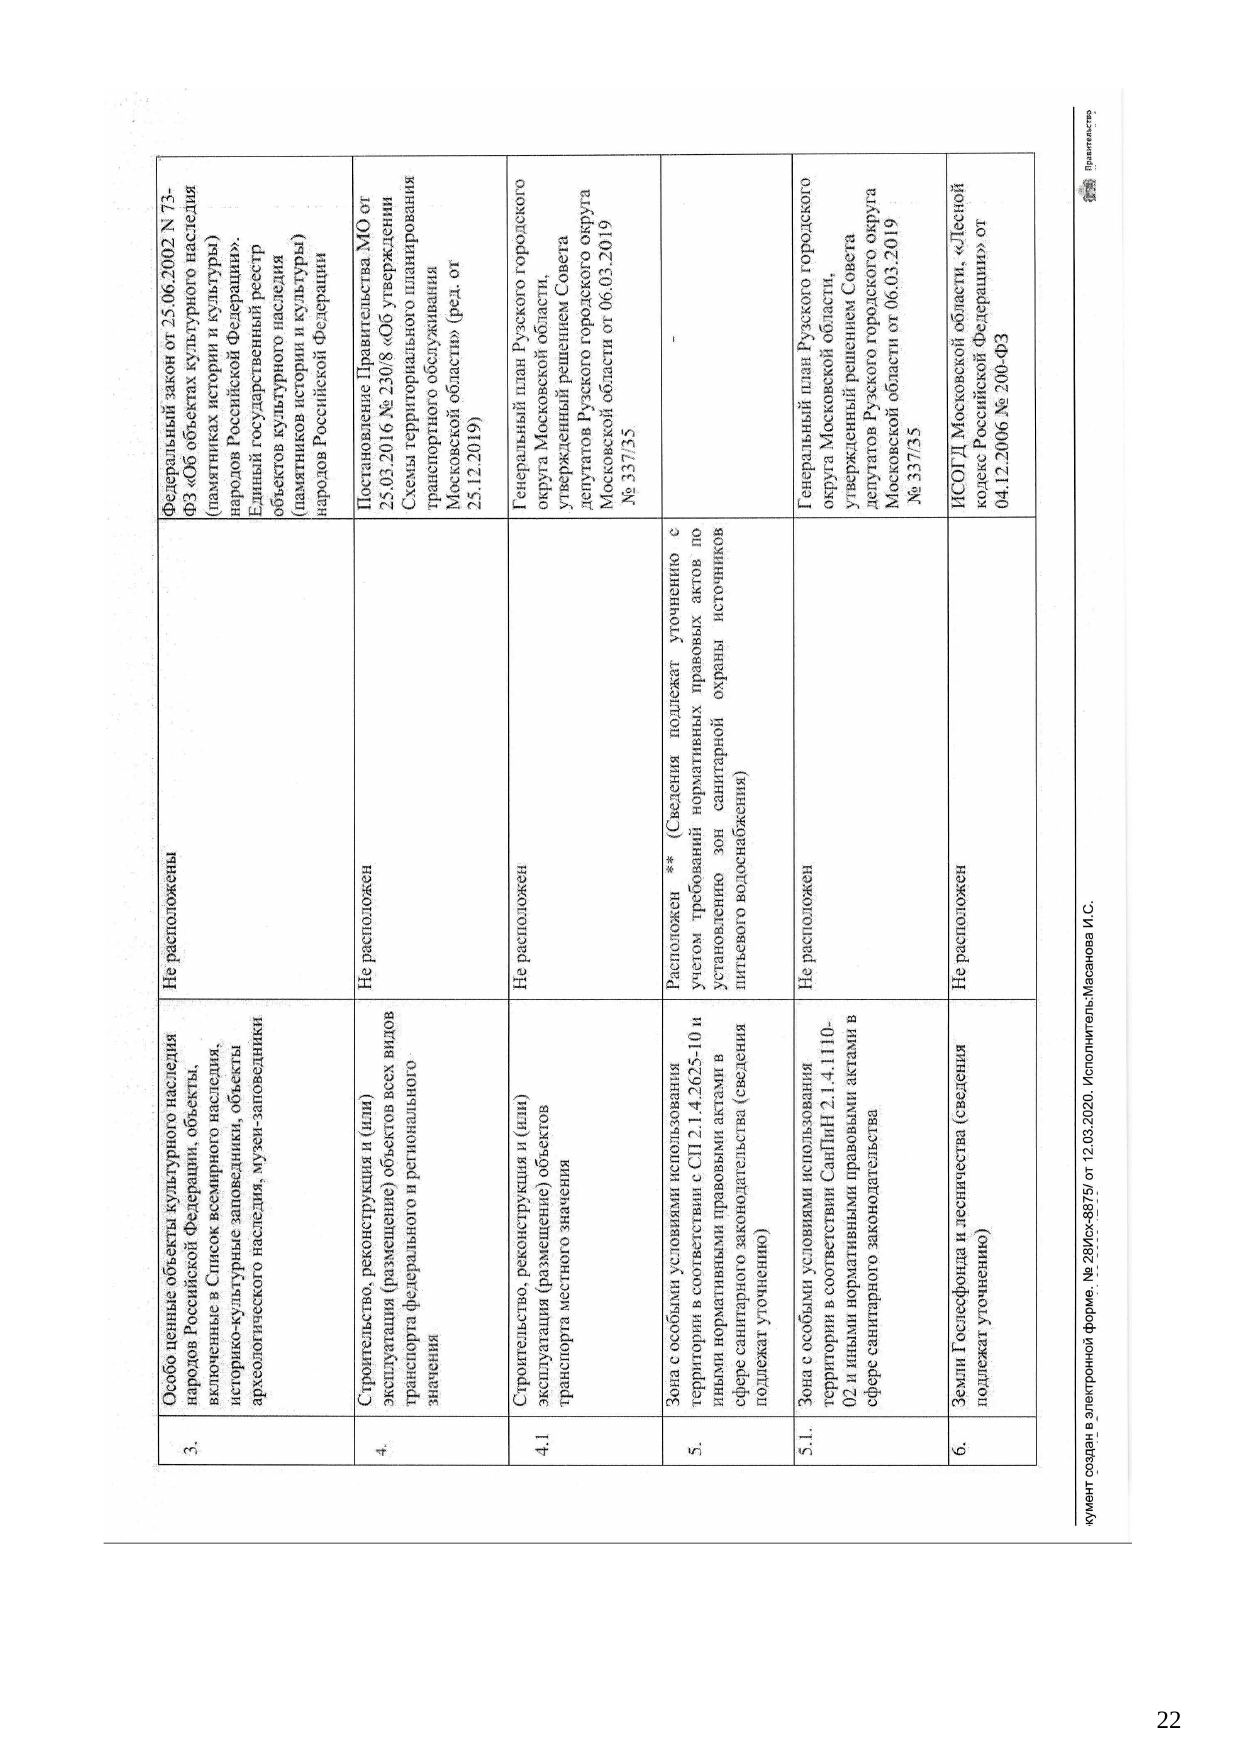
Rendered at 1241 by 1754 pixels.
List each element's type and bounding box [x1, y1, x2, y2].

picture [103, 88, 1132, 1544]
